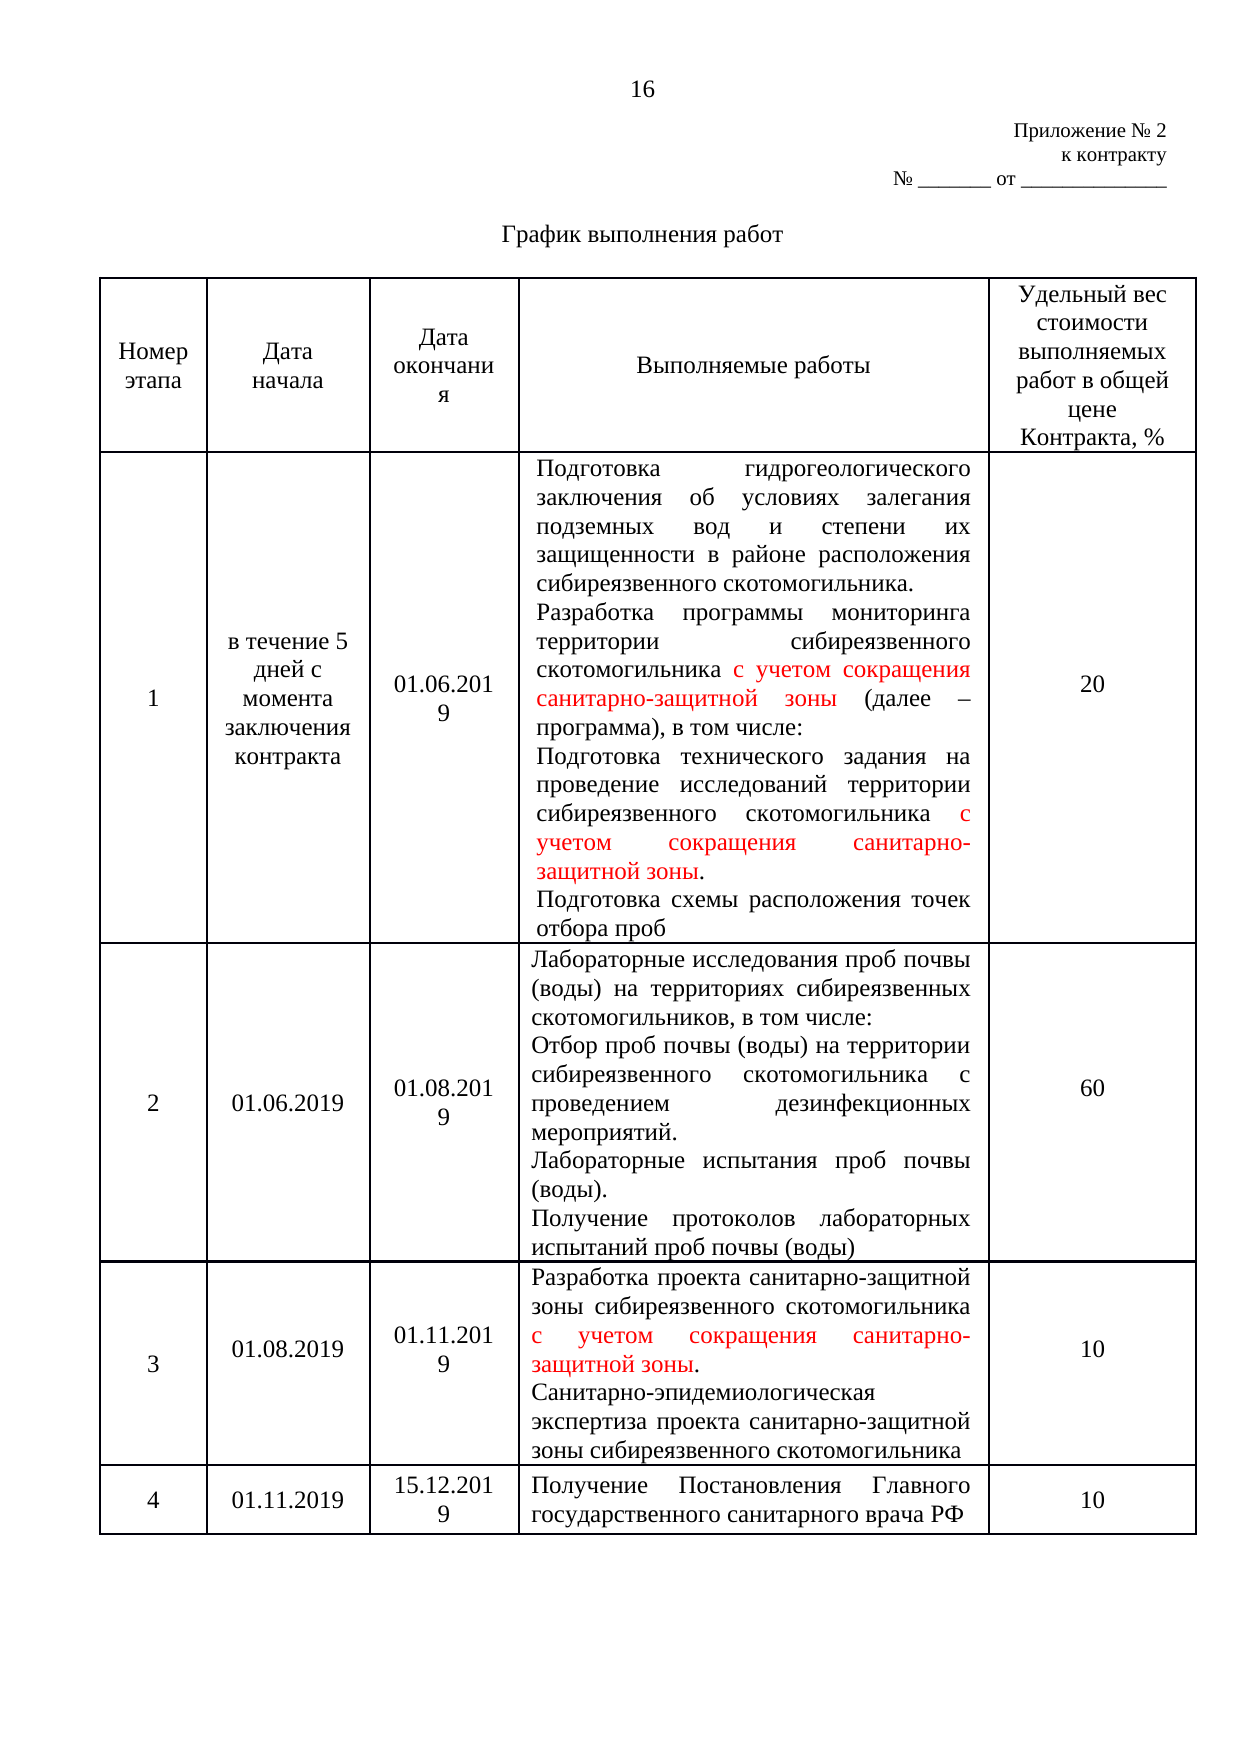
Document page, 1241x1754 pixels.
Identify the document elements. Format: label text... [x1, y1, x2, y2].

table_cell 01.08.2019 [371, 944, 518, 1260]
table_header Дата начала [208, 279, 369, 451]
table_cell 2 [101, 944, 206, 1260]
table_cell 4 [101, 1466, 206, 1533]
table_cell Разработка проекта санитарно-защитной зоны сибиреязвенного скотомогильника с учетом сокращения санитарно-защитной зоны. Санитарно-эпидемиологическая экспертиза проекта санитарно-защитной зоны сибиреязвенного скотомогильника [520, 1263, 988, 1464]
table_cell 1 [101, 453, 206, 942]
table_header Выполняемые работы [520, 279, 988, 451]
table_cell 60 [990, 944, 1195, 1260]
table_cell 01.08.2019 [208, 1263, 369, 1464]
text График выполнения работ [118, 219, 1167, 248]
table_cell Получение Постановления Главного государственного санитарного врача РФ [520, 1466, 988, 1533]
text к контракту [118, 142, 1167, 166]
table_cell в течение 5 дней с момента заключения контракта [208, 453, 369, 942]
table_cell Лабораторные исследования проб почвы (воды) на территориях сибиреязвенных скотомогильников, в том числе: Отбор проб почвы (воды) на территории сибиреязвенного скотомогильника с проведением дезинфекционных мероприятий. Лабораторные испытания проб почвы (воды). Получение протоколов лабораторных испытаний проб почвы (воды) [520, 944, 988, 1260]
table_cell 01.06.2019 [371, 453, 518, 942]
table_cell 01.06.2019 [208, 944, 369, 1260]
text № _______ от ______________ [118, 166, 1167, 190]
table_header Номер этапа [101, 279, 206, 451]
table_header Дата окончания [371, 279, 518, 451]
table_cell 3 [101, 1263, 206, 1464]
table_cell 20 [990, 453, 1195, 942]
table_cell Подготовка гидрогеологического заключения об условиях залегания подземных вод и степени их защищенности в районе расположения сибиреязвенного скотомогильника. Разработка программы мониторинга территории сибиреязвенного скотомогильника с учетом сокращения санитарно-защитной зоны (далее – программа), в том числе: Подготовка технического задания на проведение исследований территории сибиреязвенного скотомогильника с учетом сокращения санитарно-защитной зоны. Подготовка схемы расположения точек отбора проб [520, 453, 988, 942]
text Приложение № 2 [118, 118, 1167, 142]
table_cell 01.11.2019 [208, 1466, 369, 1533]
table_cell 15.12.2019 [371, 1466, 518, 1533]
table_cell 01.11.2019 [371, 1263, 518, 1464]
table_cell 10 [990, 1263, 1195, 1464]
table_cell 10 [990, 1466, 1195, 1533]
table_header Удельный вес стоимости выполняемых работ в общей цене Контракта, % [990, 279, 1195, 451]
